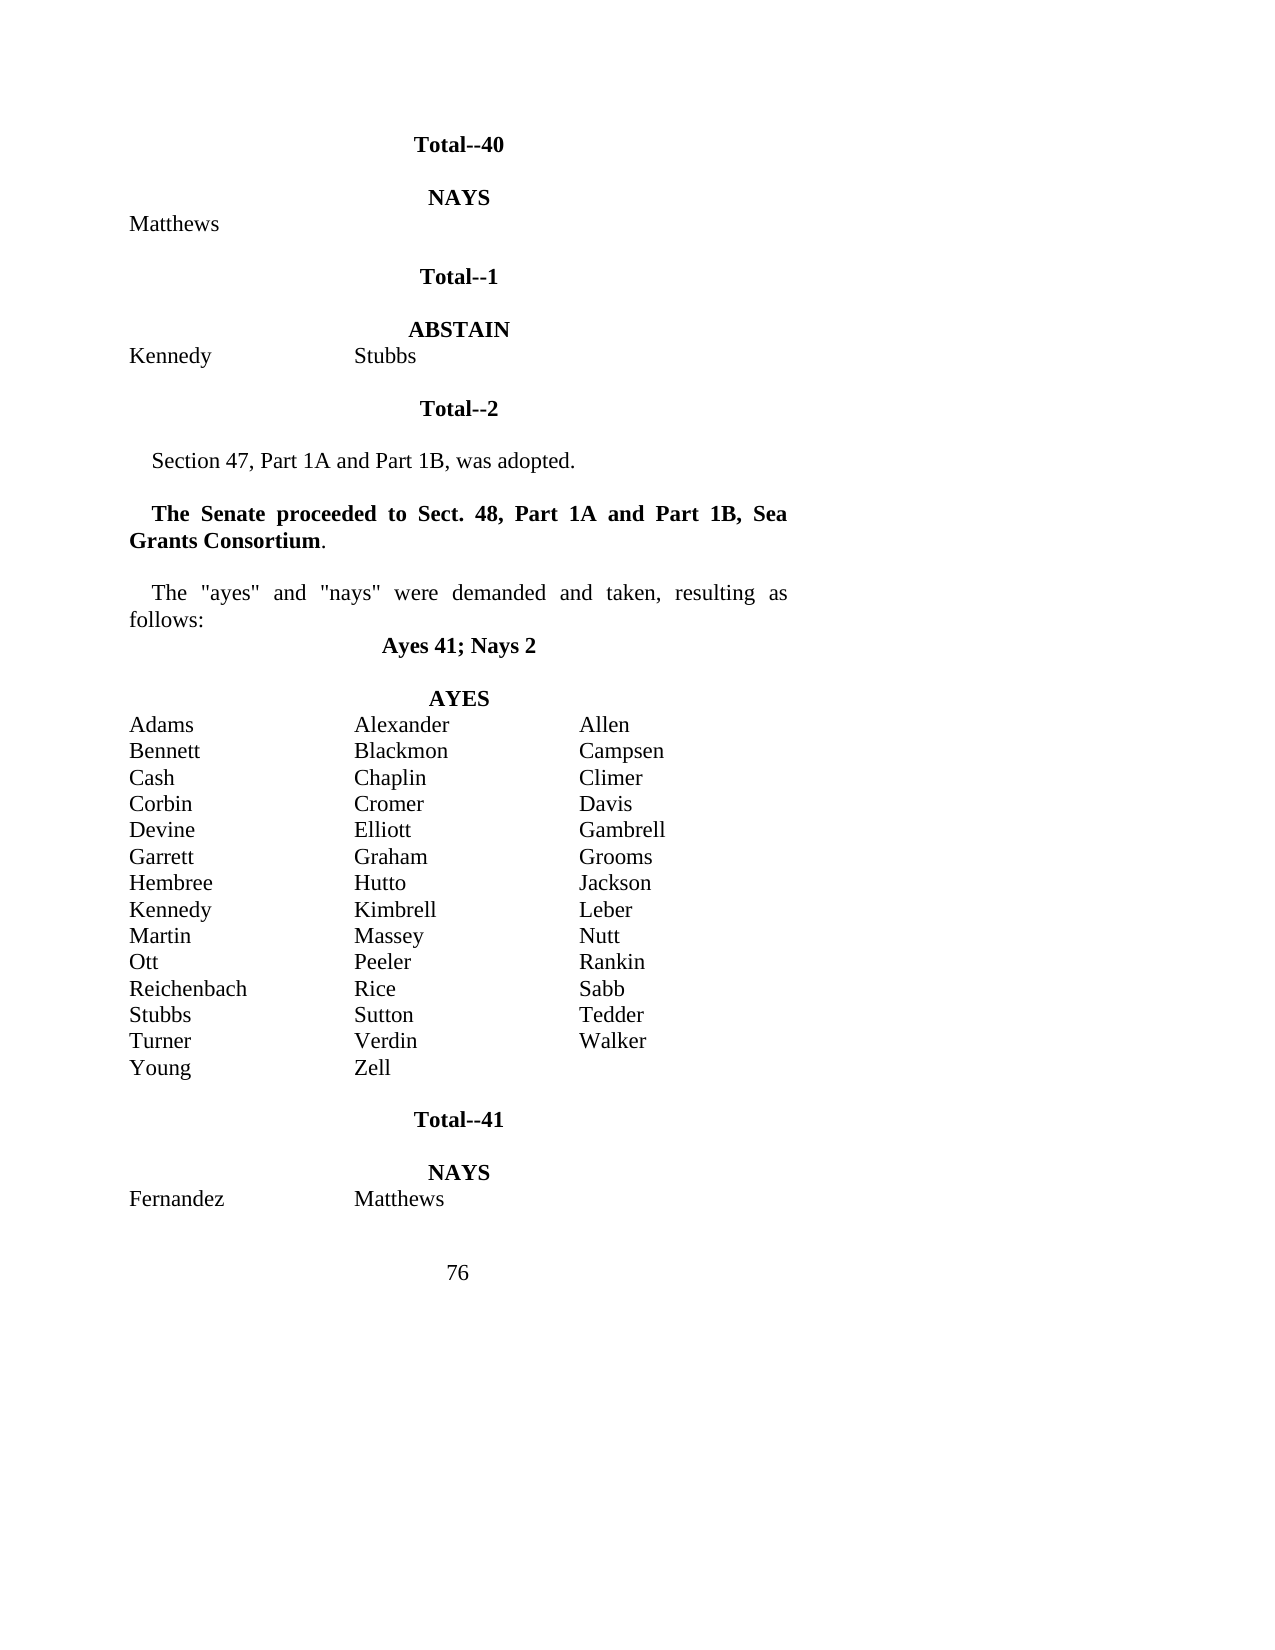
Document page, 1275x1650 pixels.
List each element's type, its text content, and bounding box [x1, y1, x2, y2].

text The "ayes" and "nays" were demanded and taken, resulting as follows: [129, 579, 789, 632]
text Total--1 [129, 263, 789, 289]
text Reichenbach Rice Sabb [129, 975, 789, 1001]
text Garrett Graham Grooms [129, 843, 789, 869]
text Corbin Cromer Davis [129, 790, 789, 817]
text Matthews [129, 210, 789, 237]
text NAYS [129, 1159, 789, 1186]
text Martin Massey Nutt [129, 922, 789, 948]
text Stubbs Sutton Tedder [129, 1001, 789, 1027]
text The Senate proceeded to Sect. 48, Part 1A and Part 1B, Sea Grants Consortium. [129, 500, 789, 553]
text ABSTAIN [129, 316, 789, 342]
text Total--2 [129, 395, 789, 421]
text Total--41 [129, 1106, 789, 1133]
text Cash Chaplin Climer [129, 764, 789, 790]
text Ott Peeler Rankin [129, 948, 789, 975]
text Ayes 41; Nays 2 [129, 632, 789, 658]
text Section 47, Part 1A and Part 1B, was adopted. [129, 448, 789, 474]
text Young Zell [129, 1054, 789, 1080]
text NAYS [129, 184, 789, 210]
text Kennedy Kimbrell Leber [129, 896, 789, 922]
text Turner Verdin Walker [129, 1027, 789, 1054]
text Hembree Hutto Jackson [129, 869, 789, 896]
text Devine Elliott Gambrell [129, 817, 789, 843]
text AYES [129, 685, 789, 711]
text Total--40 [129, 131, 789, 158]
text Kennedy Stubbs [129, 342, 789, 368]
text Adams Alexander Allen [129, 711, 789, 737]
text Fernandez Matthews [129, 1186, 789, 1212]
text Bennett Blackmon Campsen [129, 737, 789, 764]
